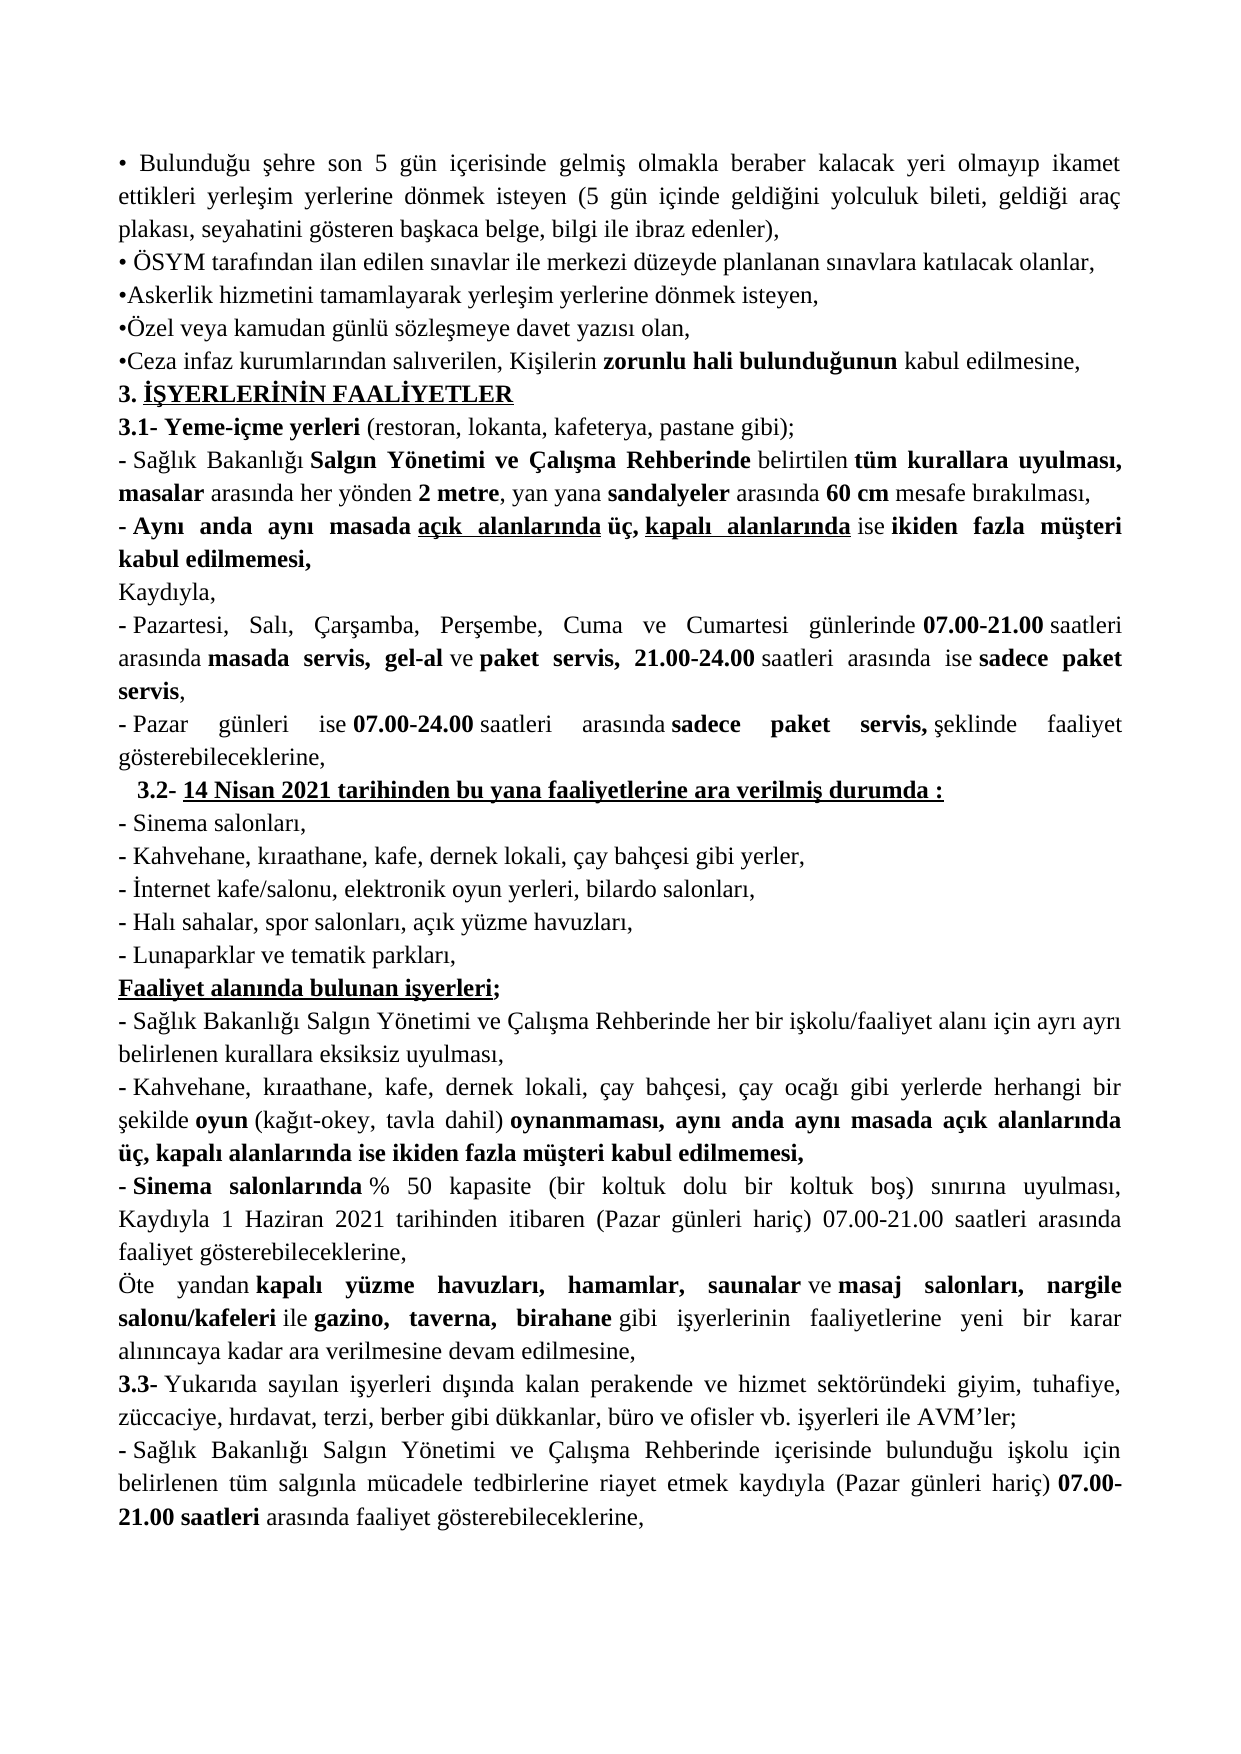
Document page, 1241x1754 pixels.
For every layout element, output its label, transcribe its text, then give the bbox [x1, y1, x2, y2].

text Kaydıyla, [118, 577, 1122, 606]
text • ÖSYM tarafından ilan edilen sınavlar ile merkezi düzeyde planlanan sınavlara katılacak olanlar, [118, 247, 1122, 276]
text •Ceza infaz kurumlarından salıverilen, Kişilerin zorunlu hali bulunduğunun kabul edilmesine, [118, 346, 1122, 374]
text •Askerlik hizmetini tamamlayarak yerleşim yerlerine dönmek isteyen, [118, 280, 1122, 308]
text •Özel veya kamudan günlü sözleşmeye davet yazısı olan, [118, 313, 1122, 342]
text - Sağlık Bakanlığı Salgın Yönetimi ve Çalışma Rehberinde içerisinde bulunduğu işkolu için belirlenen tüm salgınla mücadele tedbirlerine riayet etmek kaydıyla (Pazar günleri hariç) 07.00-21.00 saatleri arasında faaliyet gösterebileceklerine, [118, 1436, 1122, 1530]
text 3.3- Yukarıda sayılan işyerleri dışında kalan perakende ve hizmet sektöründeki giyim, tuhafiye, züccaciye, hırdavat, terzi, berber gibi dükkanlar, büro ve ofisler vb. işyerleri ile AVM’ler; [118, 1369, 1122, 1431]
text 3. İŞYERLERİNİN FAALİYETLER [118, 379, 1122, 408]
text - Halı sahalar, spor salonları, açık yüzme havuzları, [118, 907, 1122, 936]
text - Aynı anda aynı masada açık alanlarında üç, kapalı alanlarında ise ikiden fazla müşteri kabul edilmemesi, [118, 511, 1122, 573]
text - Kahvehane, kıraathane, kafe, dernek lokali, çay bahçesi, çay ocağı gibi yerlerde herhangi bir şekilde oyun (kağıt-okey, tavla dahil) oynanmaması, aynı anda aynı masada açık alanlarında üç, kapalı alanlarında ise ikiden fazla müşteri kabul edilmemesi, [118, 1072, 1122, 1167]
text Faaliyet alanında bulunan işyerleri; [118, 973, 1122, 1002]
text - Pazartesi, Salı, Çarşamba, Perşembe, Cuma ve Cumartesi günlerinde 07.00-21.00 saatleri arasında masada servis, gel-al ve paket servis, 21.00-24.00 saatleri arasında ise sadece paket servis, [118, 610, 1122, 705]
text • Bulunduğu şehre son 5 gün içerisinde gelmiş olmakla beraber kalacak yeri olmayıp ikamet ettikleri yerleşim yerlerine dönmek isteyen (5 gün içinde geldiğini yolculuk bileti, geldiği araç plakası, seyahatini gösteren başkaca belge, bilgi ile ibraz edenler), [118, 148, 1122, 242]
text - İnternet kafe/salonu, elektronik oyun yerleri, bilardo salonları, [118, 874, 1122, 903]
text - Kahvehane, kıraathane, kafe, dernek lokali, çay bahçesi gibi yerler, [118, 841, 1122, 870]
text - Sağlık Bakanlığı Salgın Yönetimi ve Çalışma Rehberinde her bir işkolu/faaliyet alanı için ayrı ayrı belirlenen kurallara eksiksiz uyulması, [118, 1006, 1122, 1068]
text - Sağlık Bakanlığı Salgın Yönetimi ve Çalışma Rehberinde belirtilen tüm kurallara uyulması, masalar arasında her yönden 2 metre, yan yana sandalyeler arasında 60 cm mesafe bırakılması, [118, 445, 1122, 507]
text - Lunaparklar ve tematik parkları, [118, 940, 1122, 969]
text - Sinema salonlarında % 50 kapasite (bir koltuk dolu bir koltuk boş) sınırına uyulması, Kaydıyla 1 Haziran 2021 tarihinden itibaren (Pazar günleri hariç) 07.00-21.00 saatleri arasında faaliyet gösterebileceklerine, [118, 1171, 1122, 1266]
text 3.1- Yeme-içme yerleri (restoran, lokanta, kafeterya, pastane gibi); [118, 412, 1122, 441]
text Öte yandan kapalı yüzme havuzları, hamamlar, saunalar ve masaj salonları, nargile salonu/kafeleri ile gazino, taverna, birahane gibi işyerlerinin faaliyetlerine yeni bir karar alınıncaya kadar ara verilmesine devam edilmesine, [118, 1270, 1122, 1365]
text - Pazar günleri ise 07.00-24.00 saatleri arasında sadece paket servis, şeklinde faaliyet gösterebileceklerine, 3.2- 14 Nisan 2021 tarihinden bu yana faaliyetlerine ara verilmiş durumda : [118, 709, 1122, 804]
text - Sinema salonları, [118, 808, 1122, 837]
